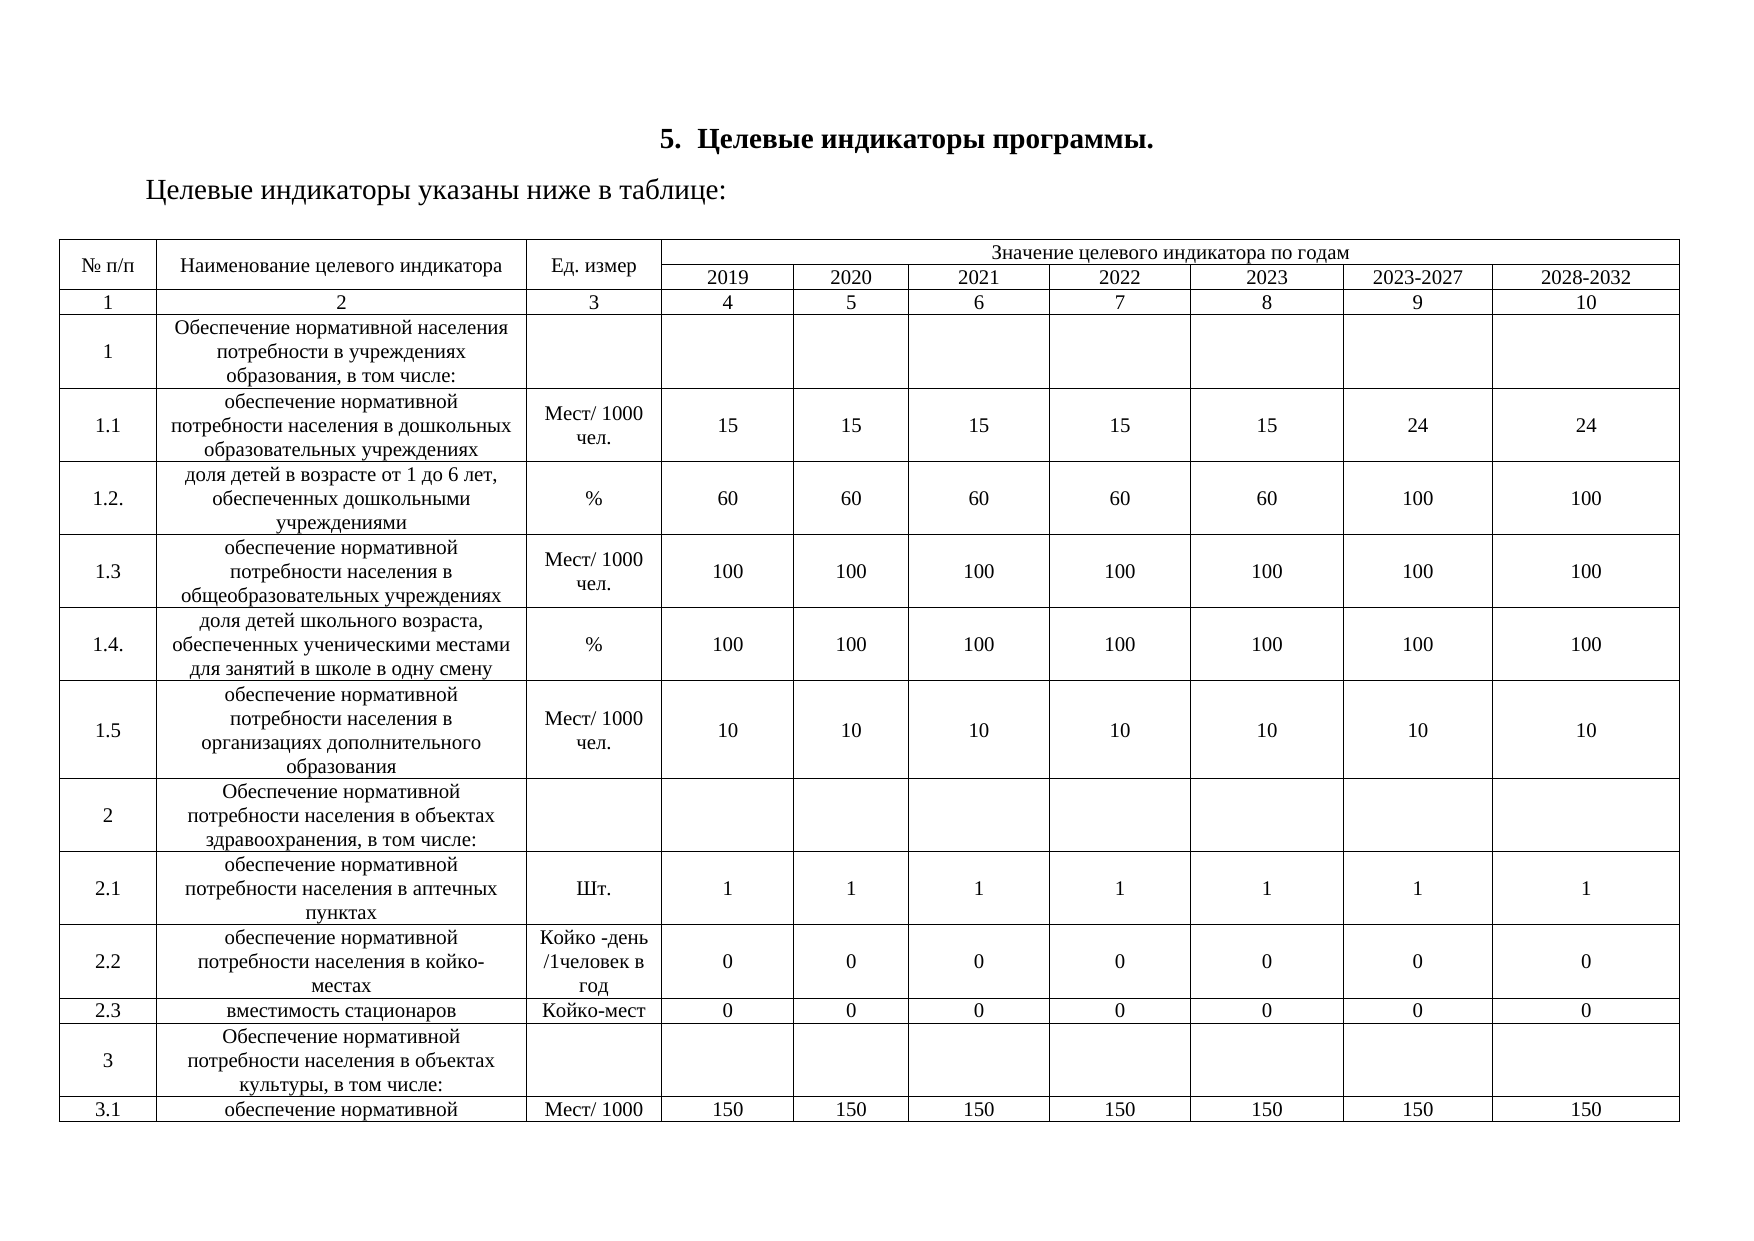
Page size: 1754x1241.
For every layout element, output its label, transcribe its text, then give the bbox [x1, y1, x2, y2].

table_cell % [527, 608, 661, 680]
table_cell 60 [662, 462, 793, 534]
table_cell 150 [662, 1097, 793, 1121]
table_cell [1493, 779, 1679, 851]
table_cell 10 [794, 681, 908, 778]
table_cell [794, 1024, 908, 1096]
table_cell 0 [909, 925, 1049, 997]
table_cell 150 [1344, 1097, 1492, 1121]
table_cell [1493, 315, 1679, 387]
table_cell обеспечение нормативной потребности населения в общеобразовательных учреждениях [157, 535, 526, 607]
table_cell 15 [662, 389, 793, 461]
table_cell 2028-2032 [1493, 265, 1679, 289]
table_cell 10 [1493, 290, 1679, 314]
table_cell 24 [1344, 389, 1492, 461]
table_cell [527, 315, 661, 387]
table_cell Шт. [527, 852, 661, 924]
table_cell [909, 779, 1049, 851]
table_cell 1 [909, 852, 1049, 924]
table_cell 3 [527, 290, 661, 314]
table_cell 2 [157, 290, 526, 314]
table_cell 2019 [662, 265, 793, 289]
table_cell доля детей школьного возраста, обеспеченных ученическими местами для занятий в школе в одну смену [157, 608, 526, 680]
table_cell 10 [1344, 681, 1492, 778]
table_cell 0 [1050, 925, 1190, 997]
table_cell Койко -день /1человек в год [527, 925, 661, 997]
table_cell 7 [1050, 290, 1190, 314]
table_cell 2.3 [60, 999, 156, 1022]
table_cell [662, 779, 793, 851]
table_cell 10 [1050, 681, 1190, 778]
table_cell [794, 779, 908, 851]
table_cell Мест/ 1000 чел. [527, 535, 661, 607]
table_cell 2023-2027 [1344, 265, 1492, 289]
table_cell 0 [1191, 925, 1343, 997]
table_cell [1191, 779, 1343, 851]
table_cell доля детей в возрасте от 1 до 6 лет, обеспеченных дошкольными учреждениями [157, 462, 526, 534]
table_cell 0 [1050, 999, 1190, 1022]
table_cell 100 [1050, 608, 1190, 680]
table_header № п/п [60, 240, 156, 289]
table_cell 10 [1191, 681, 1343, 778]
table_cell [1191, 1024, 1343, 1096]
table_cell 10 [909, 681, 1049, 778]
table_cell 2020 [794, 265, 908, 289]
table_cell 15 [909, 389, 1049, 461]
table_cell 150 [1191, 1097, 1343, 1121]
table_cell обеспечение нормативной потребности населения в койко-местах [157, 925, 526, 997]
table_cell 5 [794, 290, 908, 314]
table_cell 60 [909, 462, 1049, 534]
table_cell Мест/ 1000 чел. [527, 1097, 661, 1121]
list Целевые индикаторы программы. [145, 122, 1668, 155]
table_cell 100 [1191, 608, 1343, 680]
table_cell обеспечение нормативной потребности населения в организациях дополнительного образования [157, 681, 526, 778]
table_cell 150 [1493, 1097, 1679, 1121]
table_header Ед. измер [527, 240, 661, 289]
table_cell 8 [1191, 290, 1343, 314]
table_cell 0 [794, 999, 908, 1022]
table_cell [662, 1024, 793, 1096]
table_cell 1 [60, 315, 156, 387]
table_cell обеспечение нормативной потребности населения в аптечных пунктах [157, 852, 526, 924]
table_cell 0 [662, 999, 793, 1022]
table_cell 60 [794, 462, 908, 534]
table_cell 2023 [1191, 265, 1343, 289]
table_cell 3.1 [60, 1097, 156, 1121]
table_cell 60 [1191, 462, 1343, 534]
table_cell 1.2. [60, 462, 156, 534]
table_cell 3 [60, 1024, 156, 1096]
table_cell 24 [1493, 389, 1679, 461]
table_cell 100 [1493, 608, 1679, 680]
table_cell Мест/ 1000 чел. [527, 681, 661, 778]
table_cell [1344, 779, 1492, 851]
table_cell 1.5 [60, 681, 156, 778]
table_cell 1.1 [60, 389, 156, 461]
table_cell [662, 315, 793, 387]
table_cell [1191, 315, 1343, 387]
table_cell 100 [909, 535, 1049, 607]
table_cell 1 [1493, 852, 1679, 924]
table_header Наименование целевого индикатора [157, 240, 526, 289]
table_cell 150 [1050, 1097, 1190, 1121]
table_cell 9 [1344, 290, 1492, 314]
table_cell Обеспечение нормативной населения потребности в учреждениях образования, в том числе: [157, 315, 526, 387]
table_cell 2022 [1050, 265, 1190, 289]
table_cell % [527, 462, 661, 534]
table_cell Койко-мест [527, 999, 661, 1022]
table_cell 1 [662, 852, 793, 924]
table_cell 1 [1191, 852, 1343, 924]
table_cell 10 [1493, 681, 1679, 778]
table_cell 6 [909, 290, 1049, 314]
table_cell [1344, 1024, 1492, 1096]
table_cell вместимость стационаров [157, 999, 526, 1022]
table_cell 0 [1344, 925, 1492, 997]
table_cell 100 [1344, 462, 1492, 534]
text Целевые индикаторы указаны ниже в таблице: [145, 172, 1668, 205]
table_cell [1493, 1024, 1679, 1096]
table_cell [1050, 779, 1190, 851]
table_cell 100 [1344, 535, 1492, 607]
table_cell 0 [662, 925, 793, 997]
table_cell [909, 1024, 1049, 1096]
table_cell 100 [1050, 535, 1190, 607]
table_cell 0 [1191, 999, 1343, 1022]
table_cell [1344, 315, 1492, 387]
table_cell Мест/ 1000 чел. [527, 389, 661, 461]
table_cell 4 [662, 290, 793, 314]
table_cell 100 [1344, 608, 1492, 680]
table_cell 0 [1493, 999, 1679, 1022]
table_cell 2021 [909, 265, 1049, 289]
table_cell 1 [794, 852, 908, 924]
table_cell 15 [1191, 389, 1343, 461]
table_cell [157, 1097, 526, 1121]
table_cell [527, 779, 661, 851]
table_cell Обеспечение нормативной потребности населения в объектах здравоохранения, в том числе: [157, 779, 526, 851]
table_cell 100 [1493, 535, 1679, 607]
table_cell 100 [794, 535, 908, 607]
table_cell [1050, 1024, 1190, 1096]
table_cell 0 [1344, 999, 1492, 1022]
table_cell обеспечение нормативной потребности населения в дошкольных образовательных учреждениях [157, 389, 526, 461]
table_cell 2 [60, 779, 156, 851]
table_cell 150 [794, 1097, 908, 1121]
table_cell [794, 315, 908, 387]
table_cell 2.2 [60, 925, 156, 997]
table_cell 150 [909, 1097, 1049, 1121]
table_cell [909, 315, 1049, 387]
table_cell 100 [662, 535, 793, 607]
table_cell 0 [1493, 925, 1679, 997]
table_cell 1.4. [60, 608, 156, 680]
table_cell 1 [60, 290, 156, 314]
table_cell 1 [1344, 852, 1492, 924]
table_cell 100 [794, 608, 908, 680]
table_cell [1050, 315, 1190, 387]
table_cell 100 [1493, 462, 1679, 534]
table_cell 100 [662, 608, 793, 680]
table_cell [527, 1024, 661, 1096]
table_cell 10 [662, 681, 793, 778]
table_cell 15 [794, 389, 908, 461]
table_cell 100 [1191, 535, 1343, 607]
table_cell 0 [909, 999, 1049, 1022]
table_cell 1.3 [60, 535, 156, 607]
table_cell 60 [1050, 462, 1190, 534]
table_cell 1 [1050, 852, 1190, 924]
table_cell Обеспечение нормативной потребности населения в объектах культуры, в том числе: [157, 1024, 526, 1096]
table_cell 2.1 [60, 852, 156, 924]
table_header Значение целевого индикатора по годам [662, 240, 1679, 264]
table_cell 0 [794, 925, 908, 997]
table_cell 15 [1050, 389, 1190, 461]
table_cell 100 [909, 608, 1049, 680]
